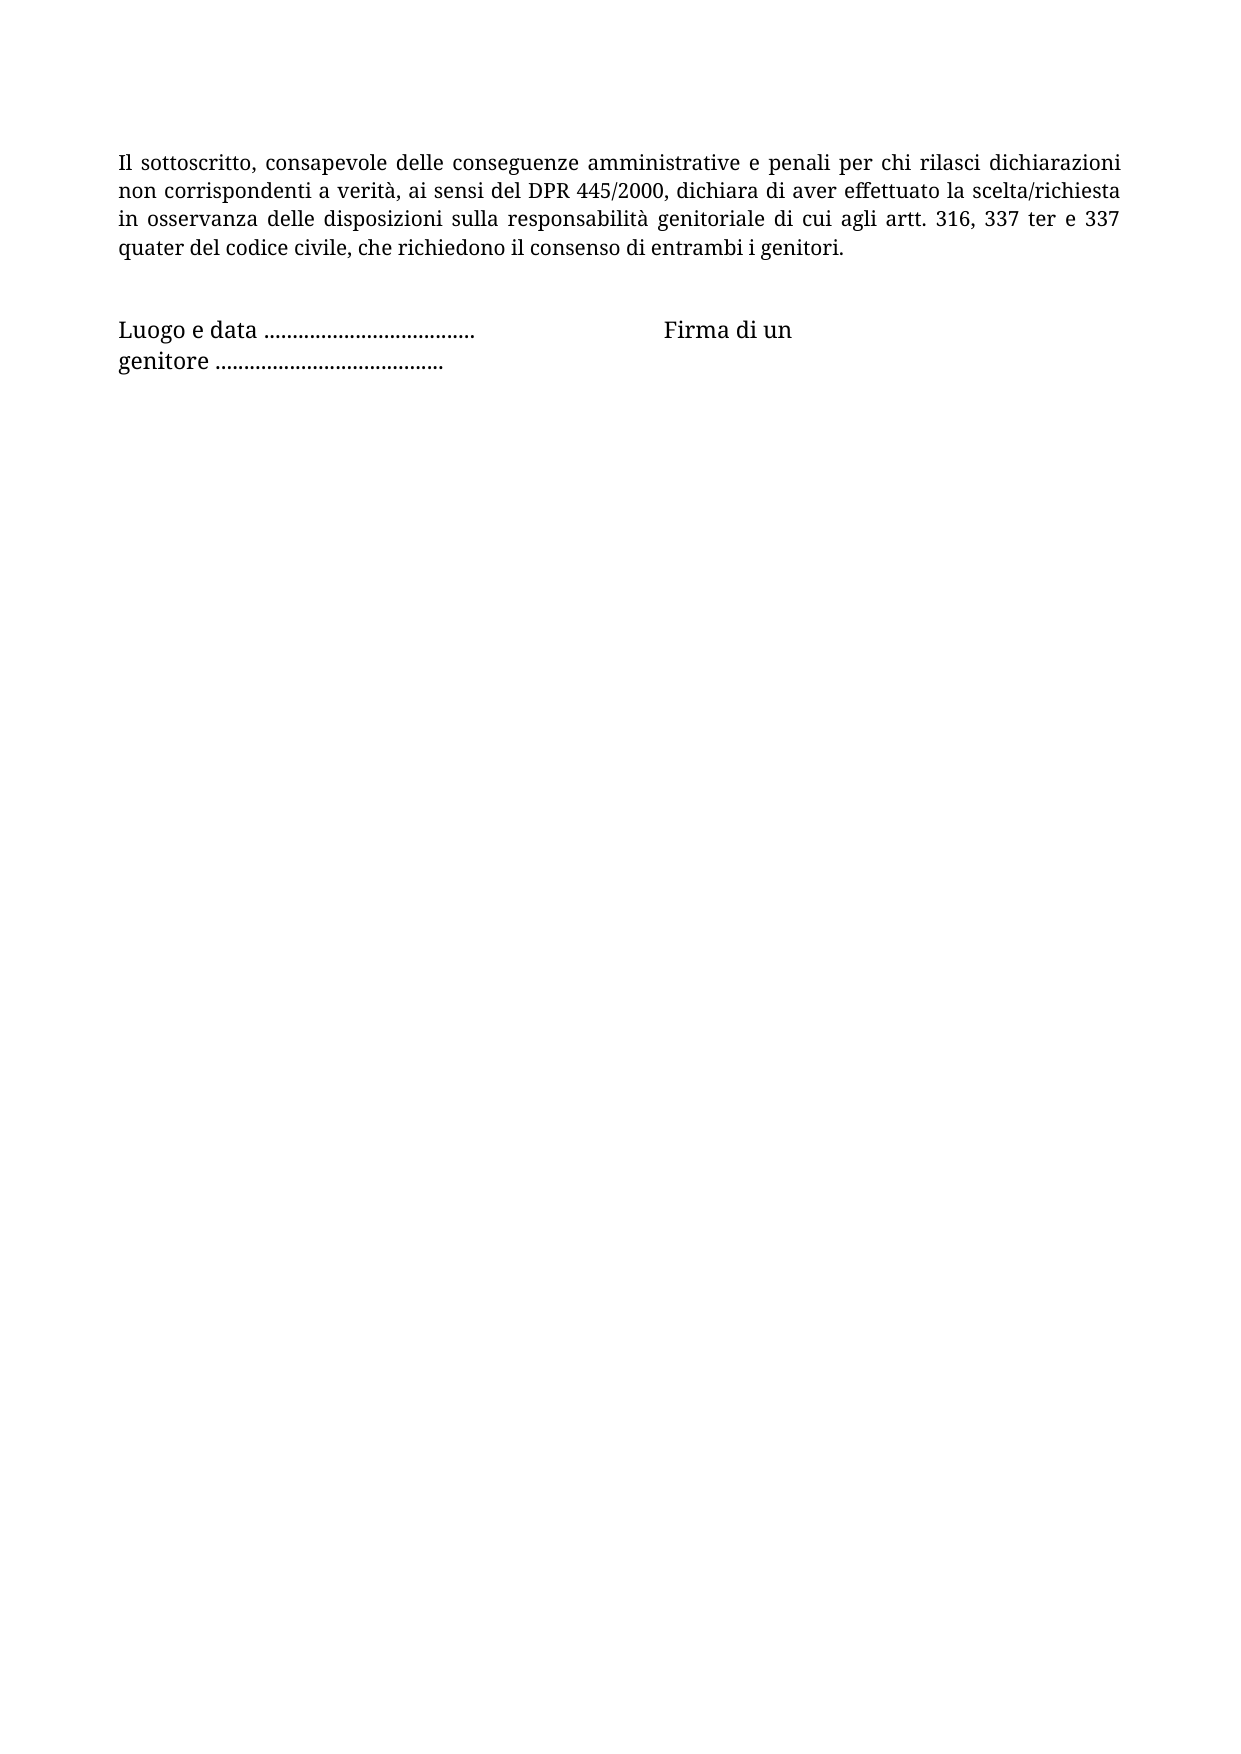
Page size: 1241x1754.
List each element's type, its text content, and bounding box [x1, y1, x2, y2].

text Il sottoscritto, consapevole delle conseguenze amministrative e penali per chi rilasci dichiarazioni non corrispondenti a verità, ai sensi del DPR 445/2000, dichiara di aver effettuato la scelta/richiesta in osservanza delle disposizioni sulla responsabilità genitoriale di cui agli artt. 316, 337 ter e 337 quater del codice civile, che richiedono il consenso di entrambi i genitori. [118, 148, 1122, 261]
text Luogo e data ..................................... Firma di un genitore ........................................ [118, 314, 1122, 376]
